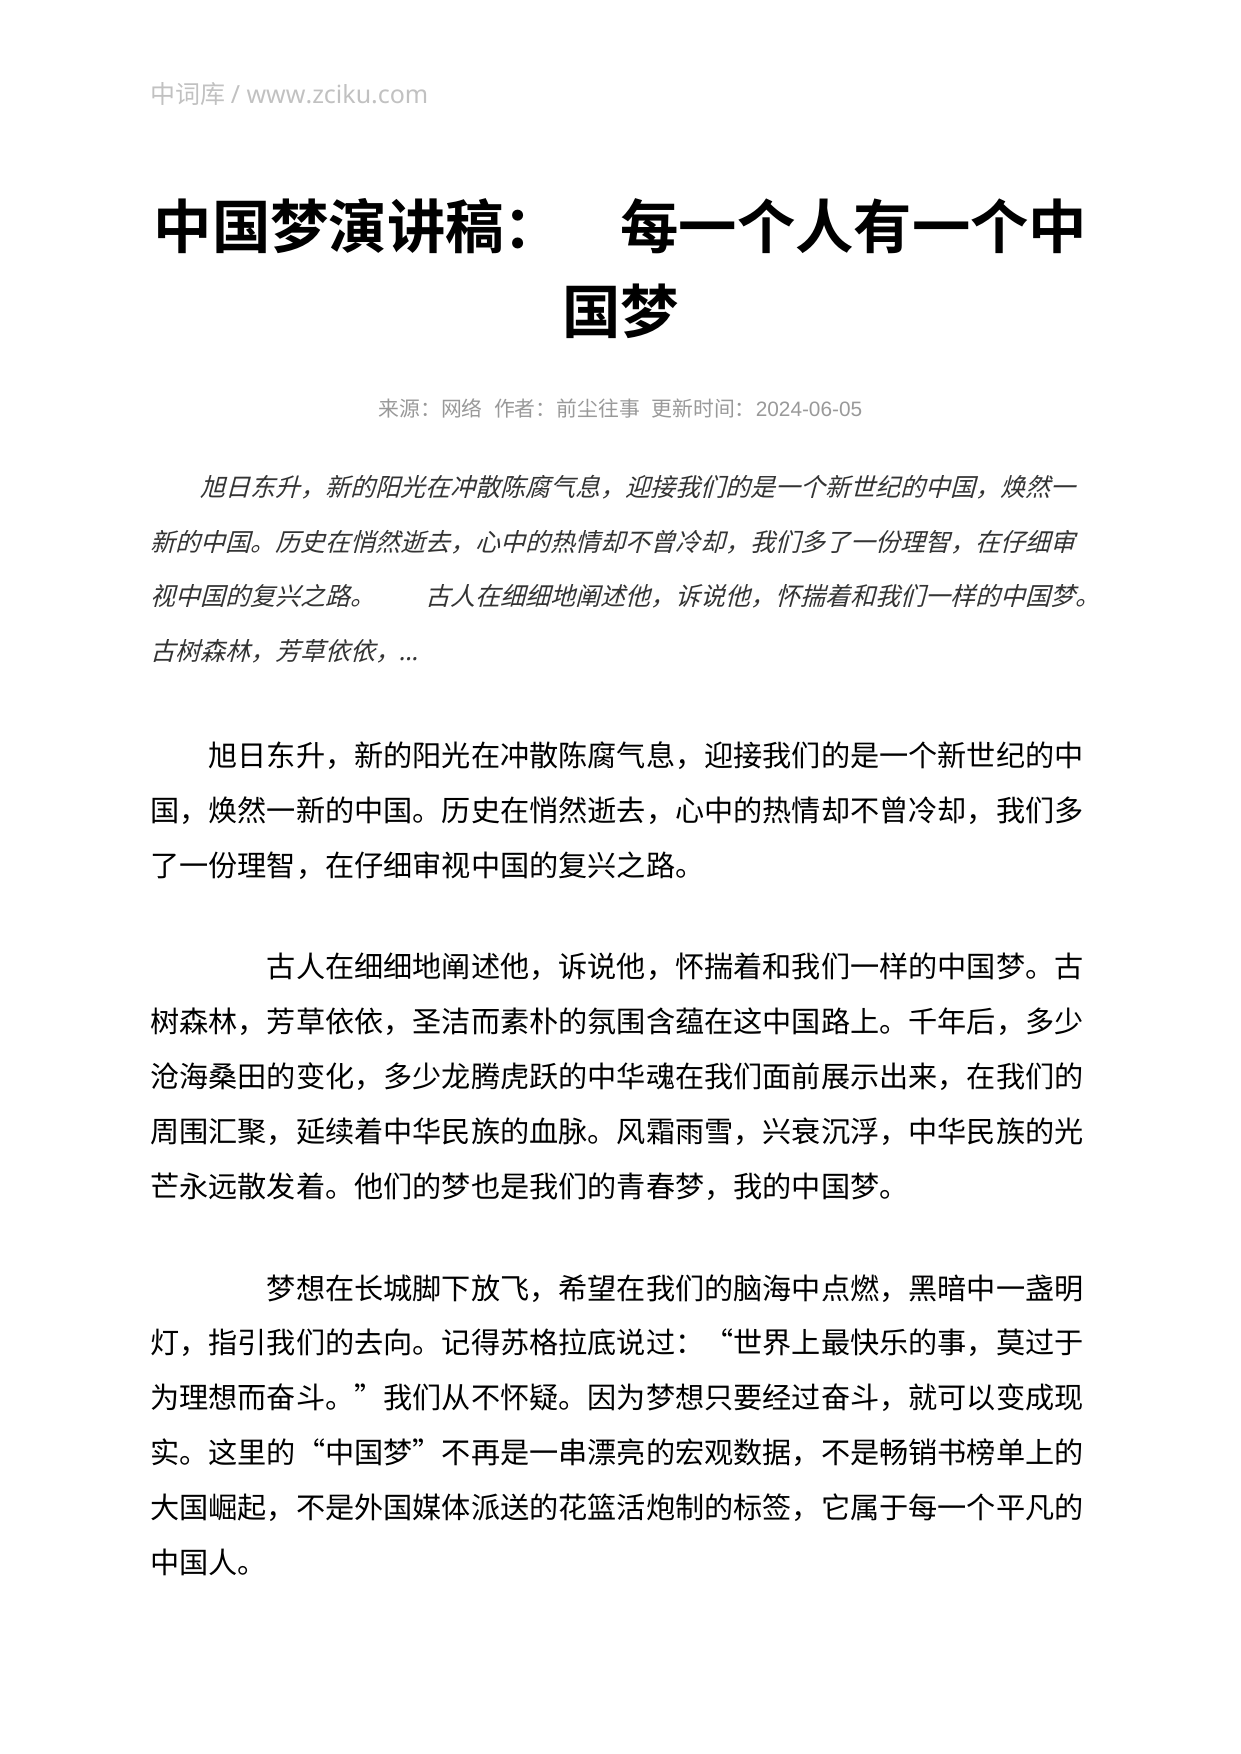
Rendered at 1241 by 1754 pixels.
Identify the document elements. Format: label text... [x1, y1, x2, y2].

subtitle 中国梦演讲稿： 每一个人有一个中国梦 [150, 181, 1090, 350]
text 梦想在长城脚下放飞，希望在我们的脑海中点燃，黑暗中一盏明灯，指引我们的去向。记得苏格拉底说过：“世界上最快乐的事，莫过于为理想而奋斗。”我们从不怀疑。因为梦想只要经过奋斗，就可以变成现实。这里的“中国梦”不再是一串漂亮的宏观数据，不是畅销书榜单上的大国崛起，不是外国媒体派送的花篮活炮制的标签，它属于每一个平凡的中国人。 [150, 1265, 1090, 1582]
text 旭日东升，新的阳光在冲散陈腐气息，迎接我们的是一个新世纪的中国，焕然一新的中国。历史在悄然逝去，心中的热情却不曾冷却，我们多了一份理智，在仔细审视中国的复兴之路。 [150, 732, 1090, 884]
text 古人在细细地阐述他，诉说他，怀揣着和我们一样的中国梦。古树森林，芳草依依，圣洁而素朴的氛围含蕴在这中国路上。千年后，多少沧海桑田的变化，多少龙腾虎跃的中华魂在我们面前展示出来，在我们的周围汇聚，延续着中华民族的血脉。风霜雨雪，兴衰沉浮，中华民族的光芒永远散发着。他们的梦也是我们的青春梦，我的中国梦。 [150, 944, 1090, 1206]
text 来源：网络 作者：前尘往事 更新时间：2024-06-05 [150, 397, 1090, 421]
text 旭日东升，新的阳光在冲散陈腐气息，迎接我们的是一个新世纪的中国，焕然一新的中国。历史在悄然逝去，心中的热情却不曾冷却，我们多了一份理智，在仔细审视中国的复兴之路。 古人在细细地阐述他，诉说他，怀揣着和我们一样的中国梦。古树森林，芳草依依，... [150, 468, 1090, 667]
